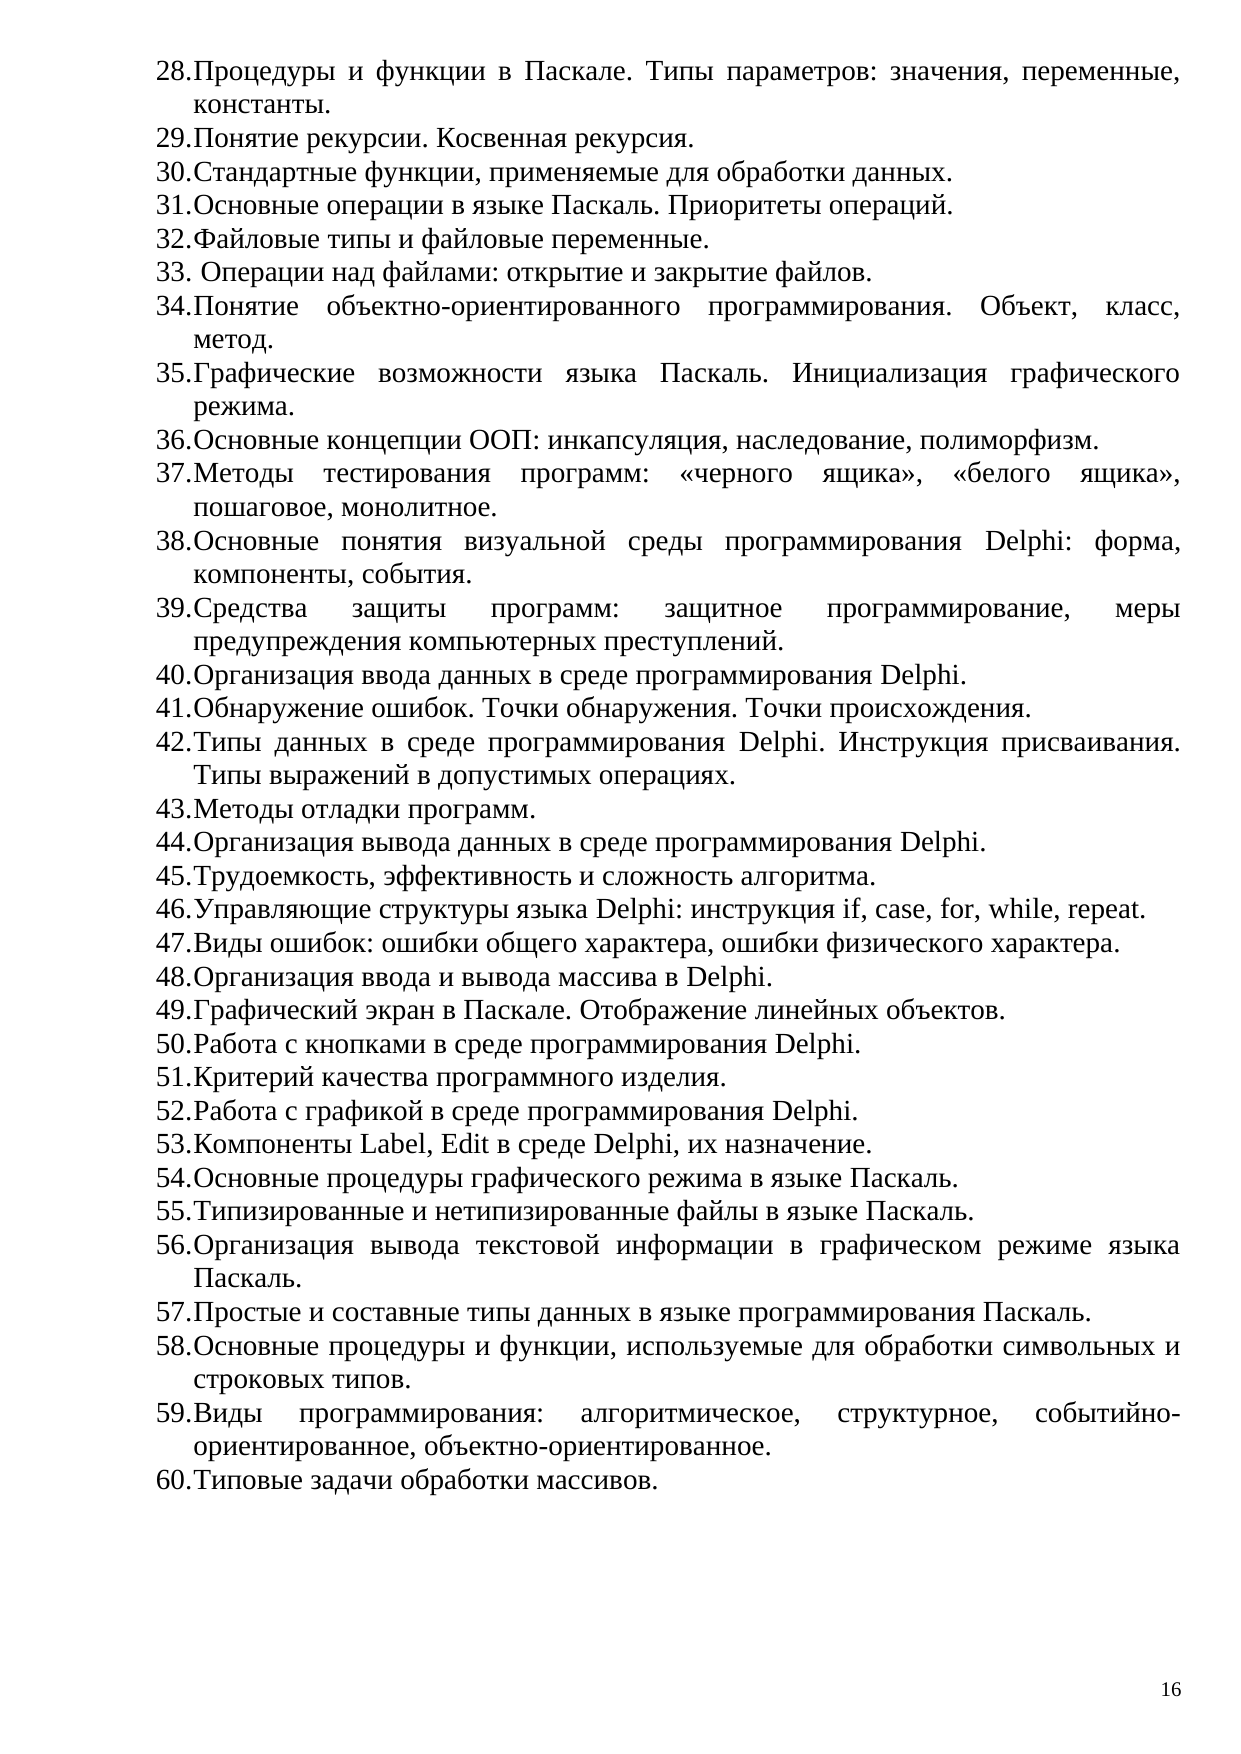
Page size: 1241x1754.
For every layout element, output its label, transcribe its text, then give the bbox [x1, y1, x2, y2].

list Обнаружение ошибок. Точки обнаружения. Точки происхождения. [156, 690, 1181, 724]
list Типовые задачи обработки массивов. [156, 1462, 1181, 1495]
list Основные операции в языке Паскаль. Приоритеты операций. [156, 187, 1181, 221]
list Средства защиты программ: защитное программирование, меры предупреждения компьютерных преступлений. [156, 590, 1181, 657]
list Типы данных в среде программирования Delphi. Инструкция присваивания. Типы выражений в допустимых операциях. [156, 724, 1181, 791]
list Простые и составные типы данных в языке программирования Паскаль. [156, 1294, 1181, 1328]
list Графический экран в Паскале. Отображение линейных объектов. [156, 992, 1181, 1026]
list Понятие рекурсии. Косвенная рекурсия. [156, 120, 1181, 154]
list Понятие объектно-ориентированного программирования. Объект, класс, метод. [156, 288, 1181, 355]
list Компоненты Label, Edit в среде Delphi, их назначение. [156, 1126, 1181, 1160]
list Стандартные функции, применяемые для обработки данных. [156, 154, 1181, 187]
list Организация вывода текстовой информации в графическом режиме языка Паскаль. [156, 1227, 1181, 1294]
list Основные понятия визуальной среды программирования Delphi: форма, компоненты, события. [156, 523, 1181, 590]
list Основные процедуры и функции, используемые для обработки символьных и строковых типов. [156, 1328, 1181, 1395]
list Методы тестирования программ: «черного ящика», «белого ящика», пошаговое, монолитное. [156, 456, 1181, 523]
list Организация ввода и вывода массива в Delphi. [156, 959, 1181, 992]
list Графические возможности языка Паскаль. Инициализация графического режима. [156, 355, 1181, 422]
list Критерий качества программного изделия. [156, 1059, 1181, 1093]
list Процедуры и функции в Паскале. Типы параметров: значения, переменные, константы. [156, 53, 1181, 120]
list Управляющие структуры языка Delphi: инструкция if, case, for, while, repeat. [156, 892, 1181, 925]
list Основные концепции ООП: инкапсуляция, наследование, полиморфизм. [156, 422, 1181, 456]
list Организация ввода данных в среде программирования Delphi. [156, 657, 1181, 690]
list Организация вывода данных в среде программирования Delphi. [156, 824, 1181, 858]
list Типизированные и нетипизированные файлы в языке Паскаль. [156, 1193, 1181, 1227]
list Работа с кнопками в среде программирования Delphi. [156, 1026, 1181, 1059]
list Виды ошибок: ошибки общего характера, ошибки физического характера. [156, 925, 1181, 959]
list Трудоемкость, эффективность и сложность алгоритма. [156, 858, 1181, 892]
list Файловые типы и файловые переменные. [156, 221, 1181, 254]
list Основные процедуры графического режима в языке Паскаль. [156, 1160, 1181, 1193]
list Виды программирования: алгоритмическое, структурное, событийно-ориентированное, объектно-ориентированное. [156, 1395, 1181, 1462]
list Методы отладки программ. [156, 791, 1181, 824]
list Операции над файлами: открытие и закрытие файлов. [156, 254, 1181, 288]
list Работа с графикой в среде программирования Delphi. [156, 1093, 1181, 1126]
